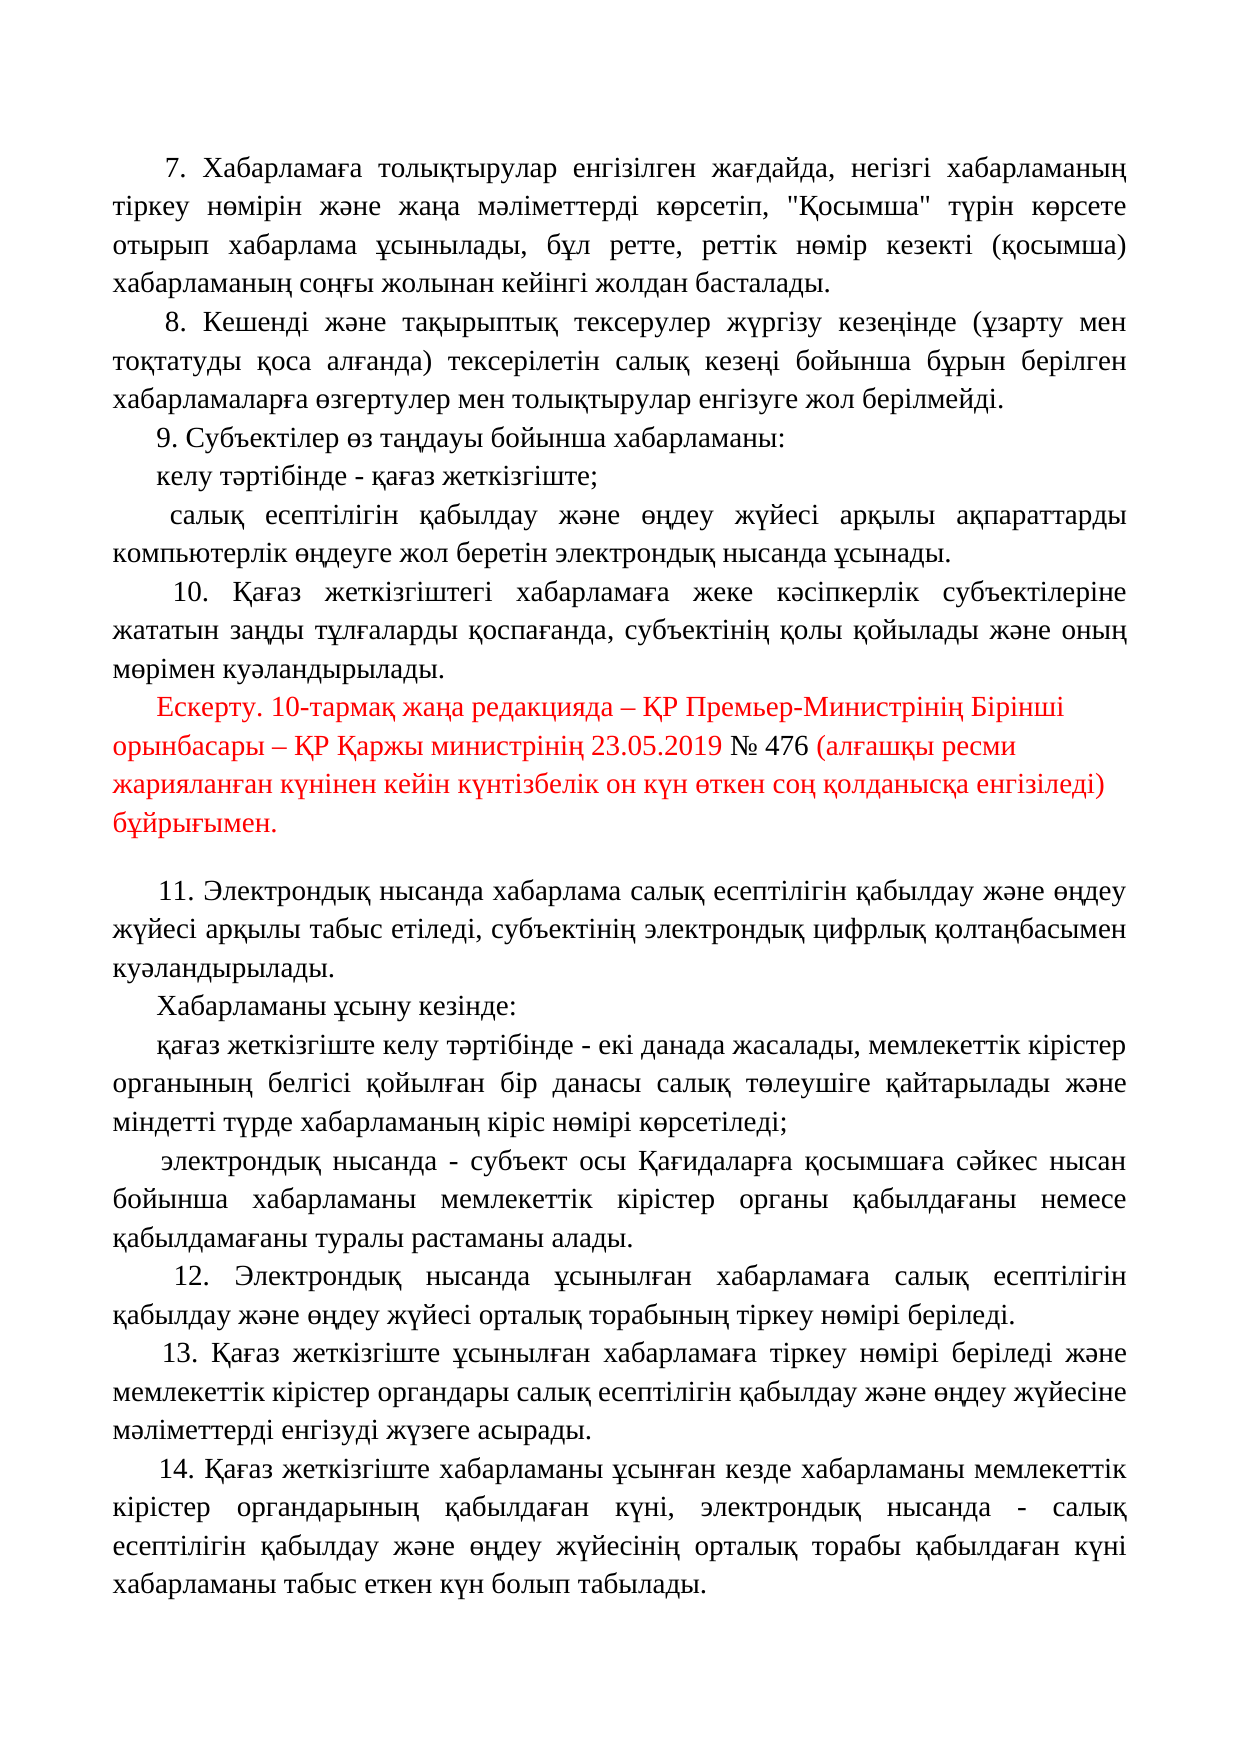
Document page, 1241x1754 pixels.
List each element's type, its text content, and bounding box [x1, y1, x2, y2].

text қағаз жеткізгіште келу тәртібінде - екі данада жасалады, мемлекеттік кірістер органының белгісі қойылған бір данасы салық төлеушіге қайтарылады және міндетті түрде хабарламаның кіріс нөмірі көрсетіледі; [112, 1027, 1128, 1138]
text 7. Хабарламаға толықтырулар енгізілген жағдайда, негізгі хабарламаның тіркеу нөмірін және жаңа мәліметтерді көрсетіп, "Қосымша" түрін көрсете отырып хабарлама ұсынылады, бұл ретте, реттік нөмір кезекті (қосымша) хабарламаның соңғы жолынан кейінгі жолдан басталады. [112, 150, 1128, 299]
text 14. Қағаз жеткізгіште хабарламаны ұсынған кезде хабарламаны мемлекеттік кірістер органдарының қабылдаған күні, электрондық нысанда - салық есептілігін қабылдау және өңдеу жүйесінің орталық торабы қабылдаған күні хабарламаны табыс еткен күн болып табылады. [112, 1451, 1128, 1600]
text салық есептілігін қабылдау және өңдеу жүйесі арқылы ақпараттарды компьютерлік өңдеуге жол беретін электрондық нысанда ұсынады. [112, 497, 1128, 569]
text Ескерту. 10-тармақ жаңа редакцияда – ҚР Премьер-Министрінің Бірінші орынбасары – ҚР Қаржы министрінің 23.05.2019 № 476 (алғашқы ресми жарияланған күнінен кейін күнтізбелік он күн өткен соң қолданысқа енгізіледі) бұйрығымен. [112, 689, 1128, 869]
text 8. Кешенді және тақырыптық тексерулер жүргізу кезеңінде (ұзарту мен тоқтатуды қоса алғанда) тексерілетін салық кезеңі бойынша бұрын берілген хабарламаларға өзгертулер мен толықтырулар енгізуге жол берілмейді. [112, 304, 1128, 415]
text 12. Электрондық нысанда ұсынылған хабарламаға салық есептілігін қабылдау және өңдеу жүйесі орталық торабының тіркеу нөмірі беріледі. [112, 1258, 1128, 1330]
text 11. Электрондық нысанда хабарлама салық есептілігін қабылдау және өңдеу жүйесі арқылы табыс етіледі, субъектінің электрондық цифрлық қолтаңбасымен куәландырылады. [112, 873, 1128, 983]
text электрондық нысанда - субъект осы Қағидаларға қосымшаға сәйкес нысан бойынша хабарламаны мемлекеттік кірістер органы қабылдағаны немесе қабылдамағаны туралы растаманы алады. [112, 1143, 1128, 1253]
text Хабарламаны ұсыну кезінде: [112, 988, 1128, 1022]
text 10. Қағаз жеткізгіштегі хабарламаға жеке кәсіпкерлік субъектілеріне жататын заңды тұлғаларды қоспағанда, субъектінің қолы қойылады және оның мөрімен куәландырылады. [112, 574, 1128, 684]
text 9. Субъектілер өз таңдауы бойынша хабарламаны: [112, 420, 1128, 453]
text 13. Қағаз жеткізгіште ұсынылған хабарламаға тіркеу нөмірі беріледі және мемлекеттік кірістер органдары салық есептілігін қабылдау және өңдеу жүйесіне мәліметтерді енгізуді жүзеге асырады. [112, 1335, 1128, 1446]
text келу тәртібінде - қағаз жеткізгіште; [112, 458, 1128, 492]
